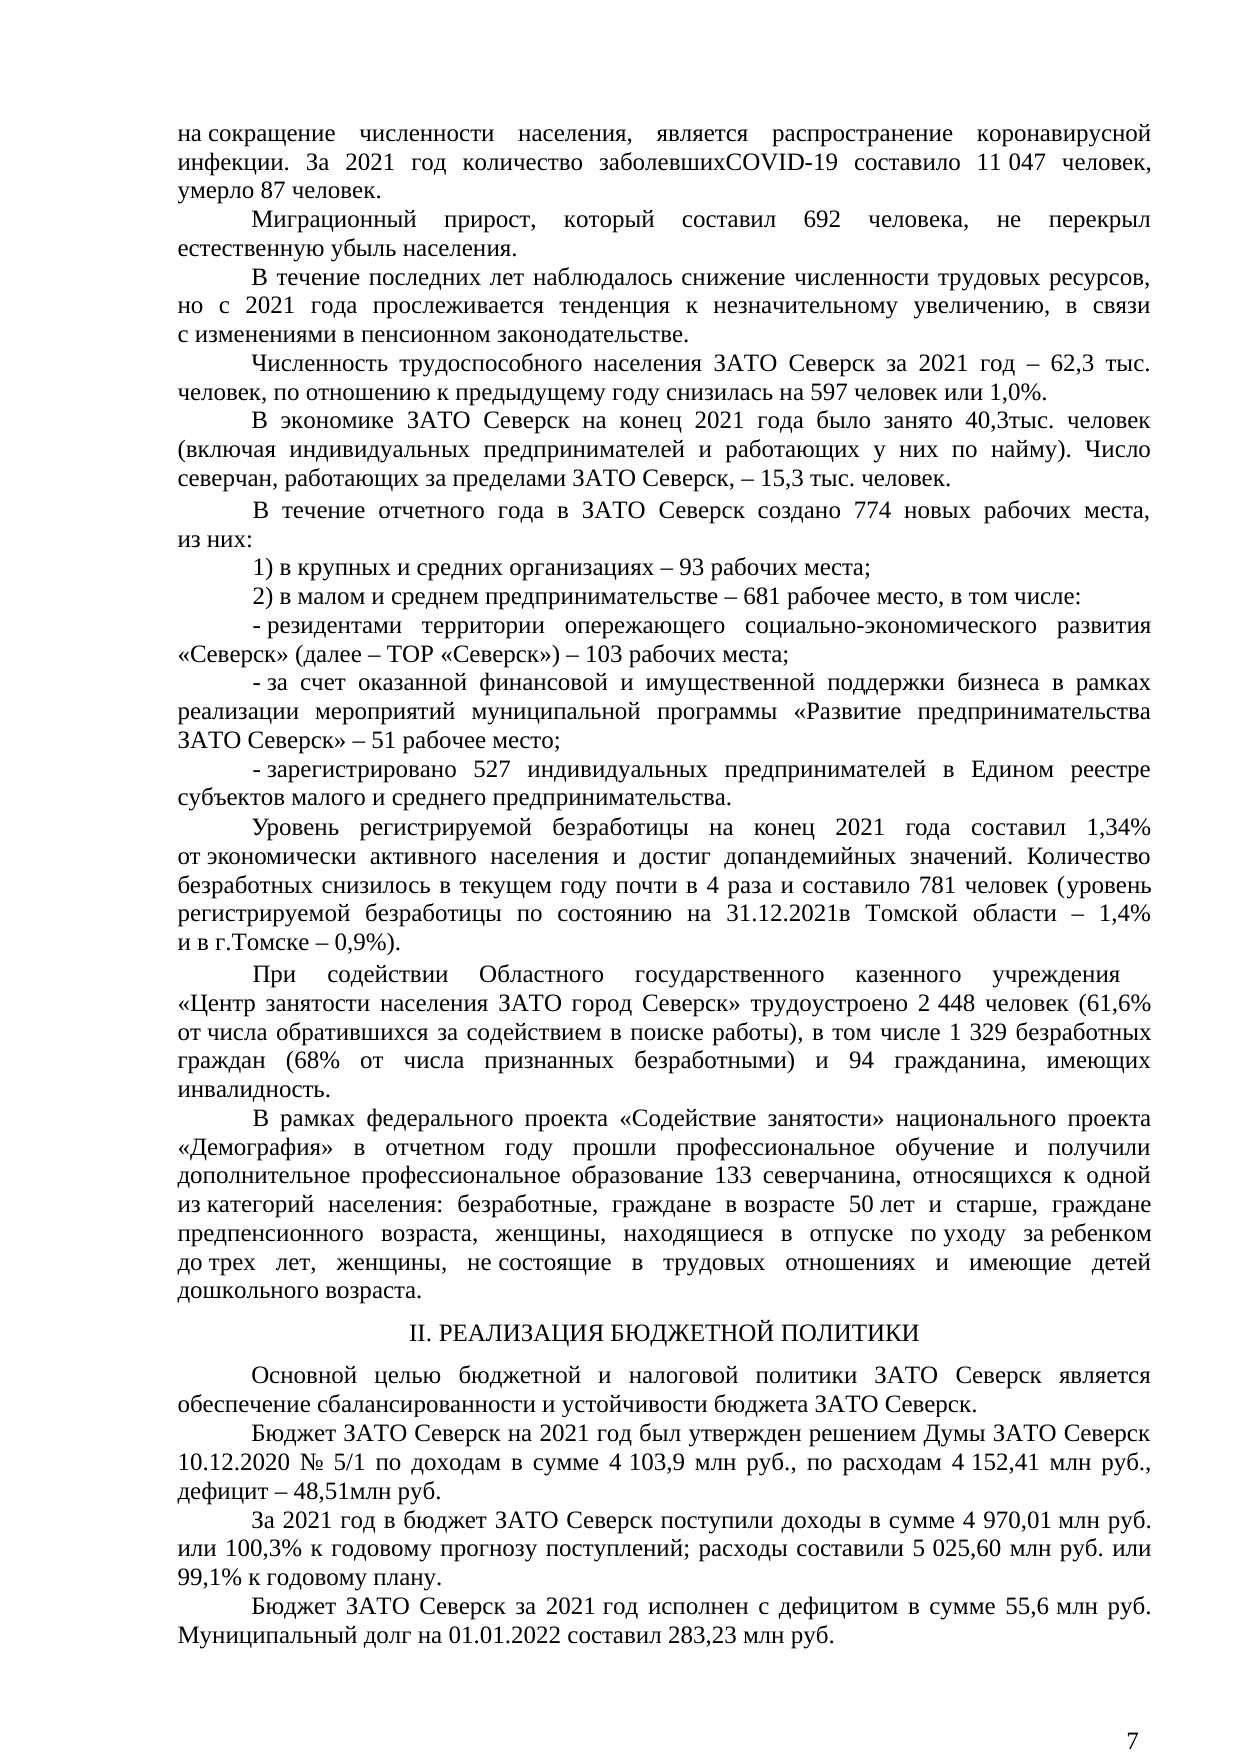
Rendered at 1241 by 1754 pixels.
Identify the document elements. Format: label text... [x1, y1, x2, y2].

text - резидентами территории опережающего социально-экономического развития «Северск» (далее – ТОР «Северск») – 103 рабочих места; [177, 610, 1152, 667]
text 1) в крупных и средних организациях – 93 рабочих места; [177, 552, 1152, 581]
text Бюджет ЗАТО Северск за 2021 год исполнен с дефицитом в сумме 55,6 млн руб. Муниципальный долг на 01.01.2022 составил 283,23 млн руб. [177, 1591, 1152, 1648]
text В течение последних лет наблюдалось снижение численности трудовых ресурсов, но с 2021 года прослеживается тенденция к незначительному увеличению, в связи с изменениями в пенсионном законодательстве. [177, 262, 1152, 348]
title Реализация бюджетной политики [177, 1318, 1152, 1346]
text Численность трудоспособного населения ЗАТО Северск за 2021 год – 62,3 тыс. человек, по отношению к предыдущему году снизилась на 597 человек или 1,0%. [177, 348, 1152, 406]
text Основной целью бюджетной и налоговой политики ЗАТО Северск является обеспечение сбалансированности и устойчивости бюджета ЗАТО Северск. [177, 1360, 1164, 1417]
text В экономике ЗАТО Северск на конец 2021 года было занято 40,3тыс. человек (включая индивидуальных предпринимателей и работающих у них по найму). Число северчан, работающих за пределами ЗАТО Северск, – 15,3 тыс. человек. [177, 406, 1152, 492]
text - зарегистрировано 527 индивидуальных предпринимателей в Едином реестре субъектов малого и среднего предпринимательства. [177, 751, 1164, 811]
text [177, 118, 1152, 204]
text 2) в малом и среднем предпринимательстве – 681 рабочее место, в том числе: [177, 581, 1152, 610]
text Уровень регистрируемой безработицы на конец 2021 года составил 1,34% от экономически активного населения и достиг допандемийных значений. Количество безработных снизилось в текущем году почти в 4 раза и составило 781 человек (уровень регистрируемой безработицы по состоянию на 31.12.2021в Томской области – 1,4% и в г.Томске – 0,9%). [177, 812, 1152, 956]
text Бюджет ЗАТО Северск на 2021 год был утвержден решением Думы ЗАТО Северск 10.12.2020 № 5/1 по доходам в сумме 4 103,9 млн руб., по расходам 4 152,41 млн руб., дефицит – 48,51млн руб. [177, 1418, 1152, 1505]
text Миграционный прирост, который составил 692 человека, не перекрыл естественную убыль населения. [177, 204, 1152, 262]
text - за счет оказанной финансовой и имущественной поддержки бизнеса в рамках реализации мероприятий муниципальной программы «Развитие предпринимательства ЗАТО Северск» – 51 рабочее место; [177, 667, 1152, 751]
text За 2021 год в бюджет ЗАТО Северск поступили доходы в сумме 4 970,01 млн руб. или 100,3% к годовому прогнозу поступлений; расходы составили 5 025,60 млн руб. или 99,1% к годовому плану. [177, 1505, 1152, 1591]
text В рамках федерального проекта «Содействие занятости» национального проекта «Демография» в отчетном году прошли профессиональное обучение и получили дополнительное профессиональное образование 133 северчанина, относящихся к одной из категорий населения: безработные, граждане в возрасте 50 лет и старше, граждане предпенсионного возраста, женщины, находящиеся в отпуске по уходу за ребенком до трех лет, женщины, не состоящие в трудовых отношениях и имеющие детей дошкольного возраста. [177, 1100, 1164, 1304]
text В течение отчетного года в ЗАТО Северск создано 774 новых рабочих места, из них: [177, 493, 1164, 552]
text При содействии Областного государственного казенного учреждения «Центр занятости населения ЗАТО город Северск» трудоустроено 2 448 человек (61,6% от числа обратившихся за содействием в поиске работы), в том числе 1 329 безработных граждан (68% от числа признанных безработными) и 94 гражданина, имеющих инвалидность. [177, 957, 1164, 1100]
